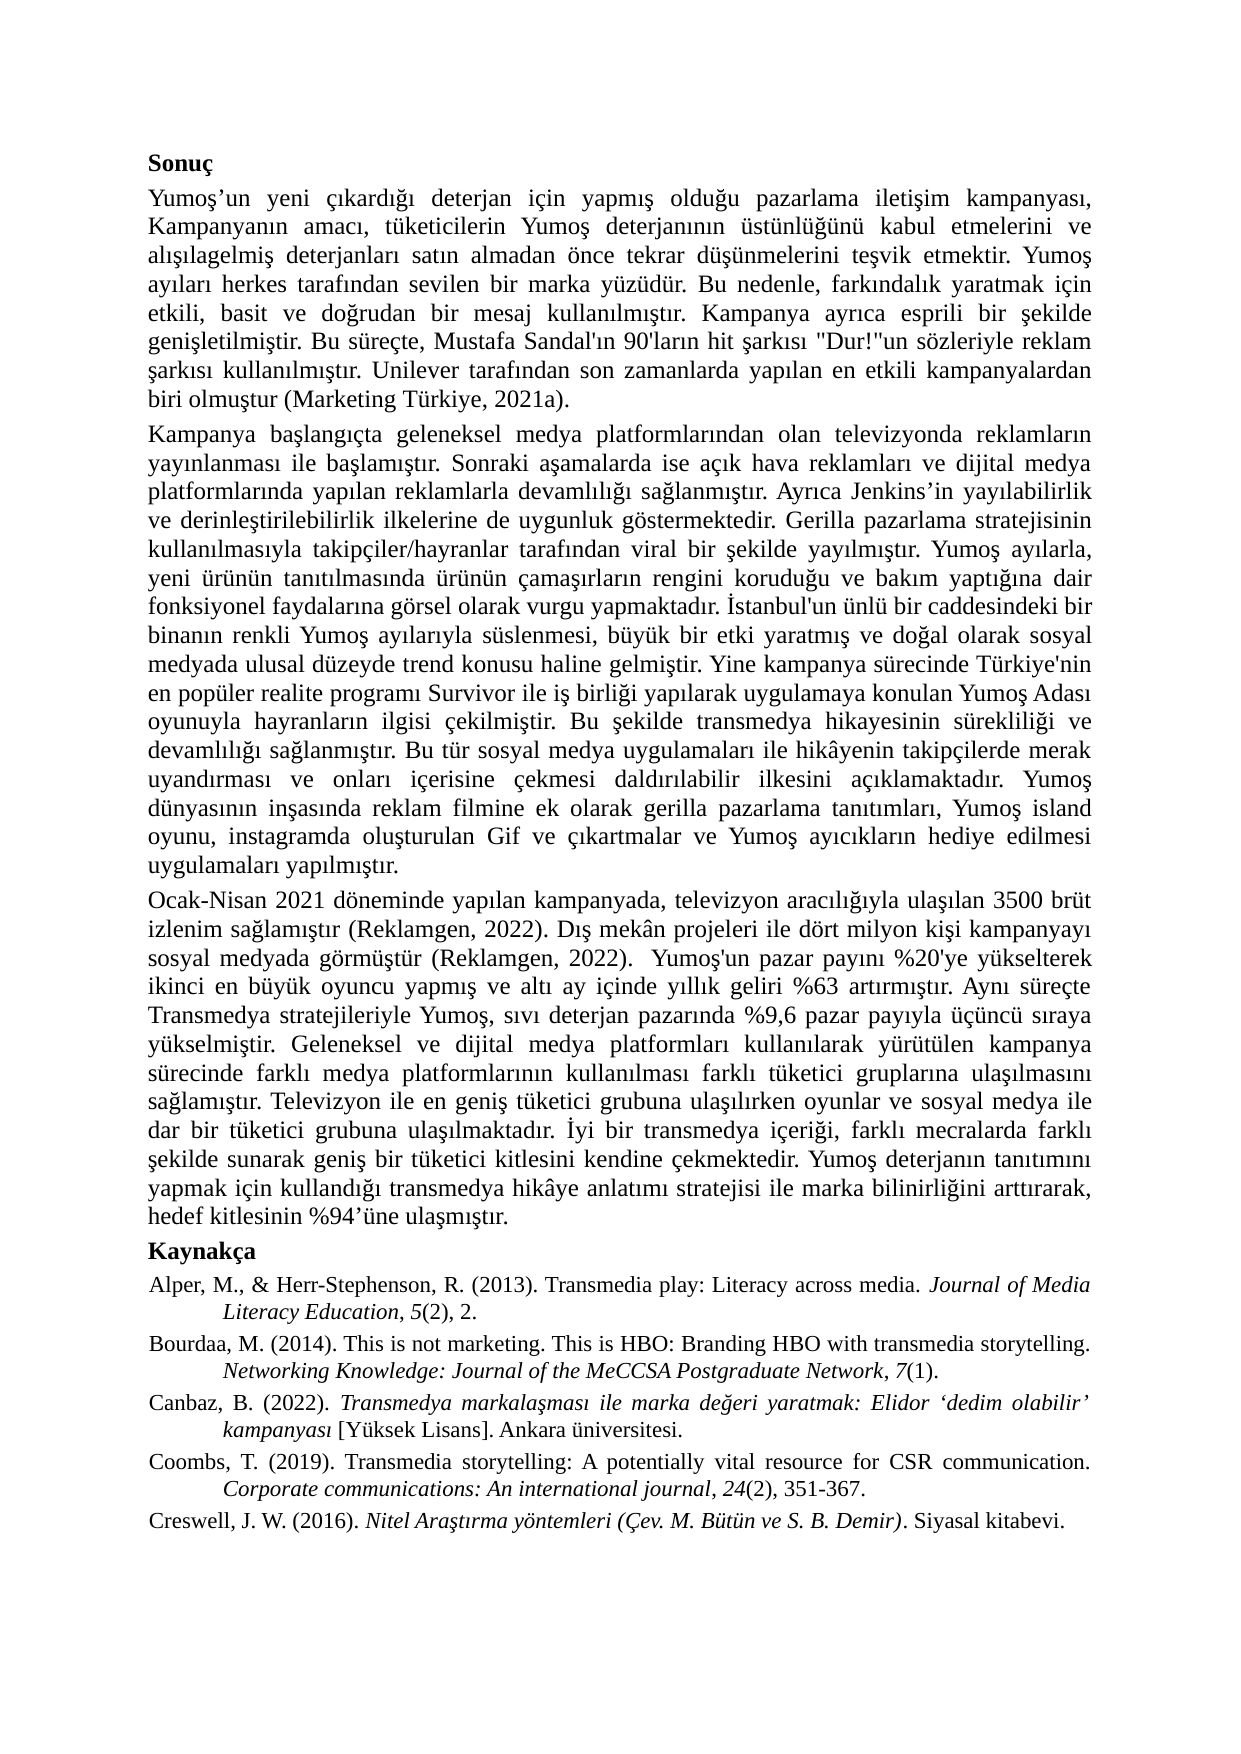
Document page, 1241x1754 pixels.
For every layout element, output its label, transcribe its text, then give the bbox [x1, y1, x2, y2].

text Canbaz, B. (2022). Transmedya markalaşması ile marka değeri yaratmak: Elidor ‘dedim olabilir’ kampanyası [Yüksek Lisans]. Ankara üniversitesi. [149, 1389, 1093, 1442]
text Kampanya başlangıçta geleneksel medya platformlarından olan televizyonda reklamların yayınlanması ile başlamıştır. Sonraki aşamalarda ise açık hava reklamları ve dijital medya platformlarında yapılan reklamlarla devamlılığı sağlanmıştır. Ayrıca Jenkins’in yayılabilirlik ve derinleştirilebilirlik ilkelerine de uygunluk göstermektedir. Gerilla pazarlama stratejisinin kullanılmasıyla takipçiler/hayranlar tarafından viral bir şekilde yayılmıştır. Yumoş ayılarla, yeni ürünün tanıtılmasında ürünün çamaşırların rengini koruduğu ve bakım yaptığına dair fonksiyonel faydalarına görsel olarak vurgu yapmaktadır. İstanbul'un ünlü bir caddesindeki bir binanın renkli Yumoş ayılarıyla süslenmesi, büyük bir etki yaratmış ve doğal olarak sosyal medyada ulusal düzeyde trend konusu haline gelmiştir. Yine kampanya sürecinde Türkiye'nin en popüler realite programı Survivor ile iş birliği yapılarak uygulamaya konulan Yumoş Adası oyunuyla hayranların ilgisi çekilmiştir. Bu şekilde transmedya hikayesinin sürekliliği ve devamlılığı sağlanmıştır. Bu tür sosyal medya uygulamaları ile hikâyenin takipçilerde merak uyandırması ve onları içerisine çekmesi daldırılabilir ilkesini açıklamaktadır. Yumoş dünyasının inşasında reklam filmine ek olarak gerilla pazarlama tanıtımları, Yumoş island oyunu, instagramda oluşturulan Gif ve çıkartmalar ve Yumoş ayıcıkların hediye edilmesi uygulamaları yapılmıştır. [148, 419, 1093, 879]
text Coombs, T. (2019). Transmedia storytelling: A potentially vital resource for CSR communication. Corporate communications: An international journal, 24(2), 351-367. [149, 1448, 1093, 1501]
text Creswell, J. W. (2016). Nitel Araştırma yöntemleri (Çev. M. Bütün ve S. B. Demir). Siyasal kitabevi. [149, 1507, 1093, 1533]
text Bourdaa, M. (2014). This is not marketing. This is HBO: Branding HBO with transmedia storytelling. Networking Knowledge: Journal of the MeCCSA Postgraduate Network, 7(1). [149, 1330, 1093, 1383]
subtitle Kaynakça [148, 1236, 1093, 1265]
text Yumoş’un yeni çıkardığı deterjan için yapmış olduğu pazarlama iletişim kampanyası, Kampanyanın amacı, tüketicilerin Yumoş deterjanının üstünlüğünü kabul etmelerini ve alışılagelmiş deterjanları satın almadan önce tekrar düşünmelerini teşvik etmektir. Yumoş ayıları herkes tarafından sevilen bir marka yüzüdür. Bu nedenle, farkındalık yaratmak için etkili, basit ve doğrudan bir mesaj kullanılmıştır. Kampanya ayrıca esprili bir şekilde genişletilmiştir. Bu süreçte, Mustafa Sandal'ın 90'ların hit şarkısı "Dur!"un sözleriyle reklam şarkısı kullanılmıştır. Unilever tarafından son zamanlarda yapılan en etkili kampanyalardan biri olmuştur (Marketing Türkiye, 2021a). [148, 183, 1093, 413]
subtitle Sonuç [148, 148, 1093, 176]
text Ocak-Nisan 2021 döneminde yapılan kampanyada, televizyon aracılığıyla ulaşılan 3500 brüt izlenim sağlamıştır (Reklamgen, 2022). Dış mekân projeleri ile dört milyon kişi kampanyayı sosyal medyada görmüştür (Reklamgen, 2022). Yumoş'un pazar payını %20'ye yükselterek ikinci en büyük oyuncu yapmış ve altı ay içinde yıllık geliri %63 artırmıştır. Aynı süreçte Transmedya stratejileriyle Yumoş, sıvı deterjan pazarında %9,6 pazar payıyla üçüncü sıraya yükselmiştir. Geleneksel ve dijital medya platformları kullanılarak yürütülen kampanya sürecinde farklı medya platformlarının kullanılması farklı tüketici gruplarına ulaşılmasını sağlamıştır. Televizyon ile en geniş tüketici grubuna ulaşılırken oyunlar ve sosyal medya ile dar bir tüketici grubuna ulaşılmaktadır. İyi bir transmedya içeriği, farklı mecralarda farklı şekilde sunarak geniş bir tüketici kitlesini kendine çekmektedir. Yumoş deterjanın tanıtımını yapmak için kullandığı transmedya hikâye anlatımı stratejisi ile marka bilinirliğini arttırarak, hedef kitlesinin %94’üne ulaşmıştır. [148, 885, 1093, 1230]
text Alper, M., & Herr-Stephenson, R. (2013). Transmedia play: Literacy across media. Journal of Media Literacy Education, 5(2), 2. [149, 1271, 1093, 1324]
